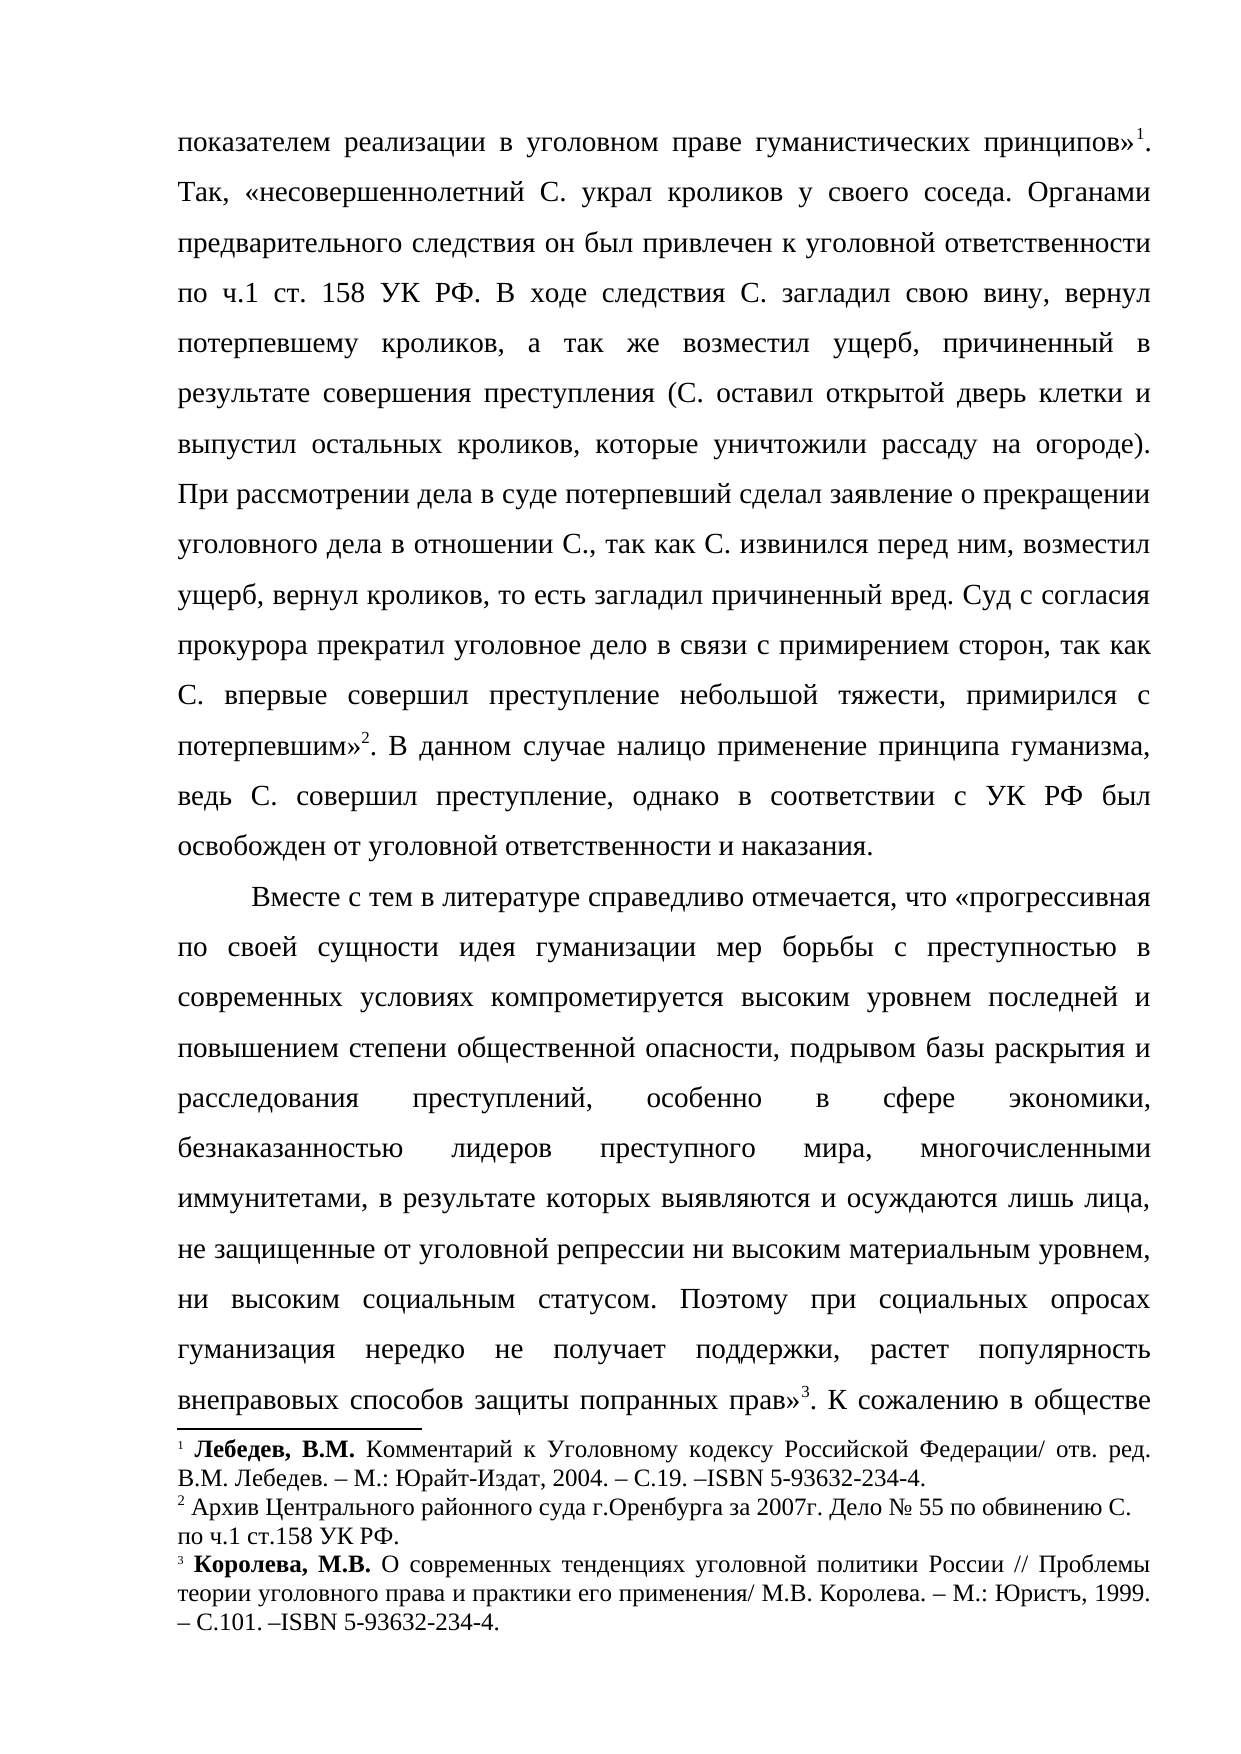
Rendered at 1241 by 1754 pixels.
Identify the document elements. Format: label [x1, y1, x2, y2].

text [177, 124, 1152, 862]
text [177, 879, 1152, 1415]
